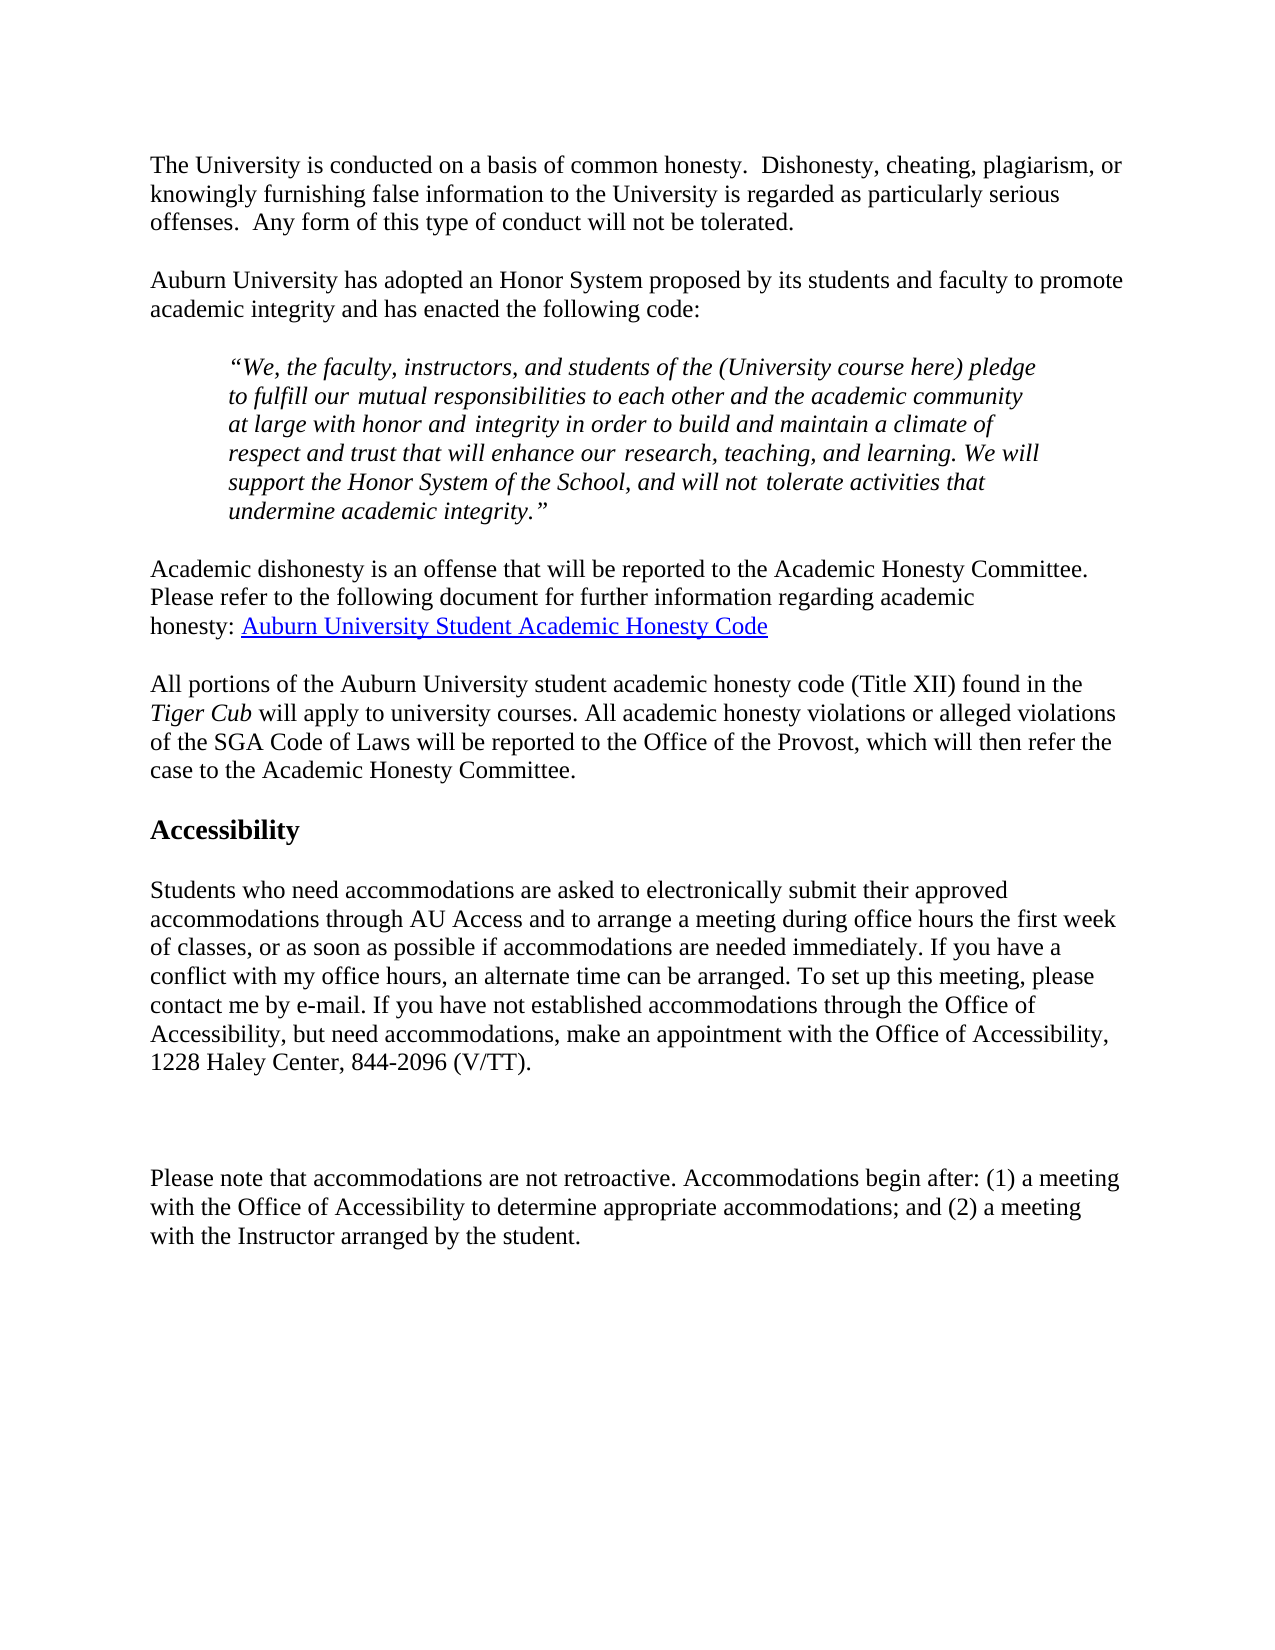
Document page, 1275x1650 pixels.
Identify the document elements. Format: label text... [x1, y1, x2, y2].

text Auburn University has adopted an Honor System proposed by its students and faculty to promote academic integrity and has enacted the following code: [150, 265, 1125, 323]
text All portions of the Auburn University student academic honesty code (Title XII) found in the Tiger Cub will apply to university courses. All academic honesty violations or alleged violations of the SGA Code of Laws will be reported to the Office of the Provost, which will then refer the case to the Academic Honesty Committee. [150, 669, 1125, 784]
text The University is conducted on a basis of common honesty. Dishonesty, cheating, plagiarism, or knowingly furnishing false information to the University is regarded as particularly serious offenses. Any form of this type of conduct will not be tolerated. [150, 150, 1125, 236]
text Please note that accommodations are not retroactive. Accommodations begin after: (1) a meeting with the Office of Accessibility to determine appropriate accommodations; and (2) a meeting with the Instructor arranged by the student. [150, 1163, 1125, 1249]
text Students who need accommodations are asked to electronically submit their approved accommodations through AU Access and to arrange a meeting during office hours the first week of classes, or as soon as possible if accommodations are needed immediately. If you have a conflict with my office hours, an alternate time can be arranged. To set up this meeting, please contact me by e-mail. If you have not established accommodations through the Office of Accessibility, but need accommodations, make an appointment with the Office of Accessibility, 1228 Haley Center, 844-2096 (V/TT). [150, 875, 1125, 1076]
text Academic dishonesty is an offense that will be reported to the Academic Honesty Committee. Please refer to the following document for further information regarding academic honesty: Auburn University Student Academic Honesty Code [150, 554, 1125, 640]
text Accessibility [150, 813, 1125, 846]
text “We, the faculty, instructors, and students of the (University course here) pledge to fulfill our mutual responsibilities to each other and the academic community at large with honor and integrity in order to build and maintain a climate of respect and trust that will enhance our research, teaching, and learning. We will support the Honor System of the School, and will not tolerate activities that undermine academic integrity.” [228, 352, 1047, 524]
